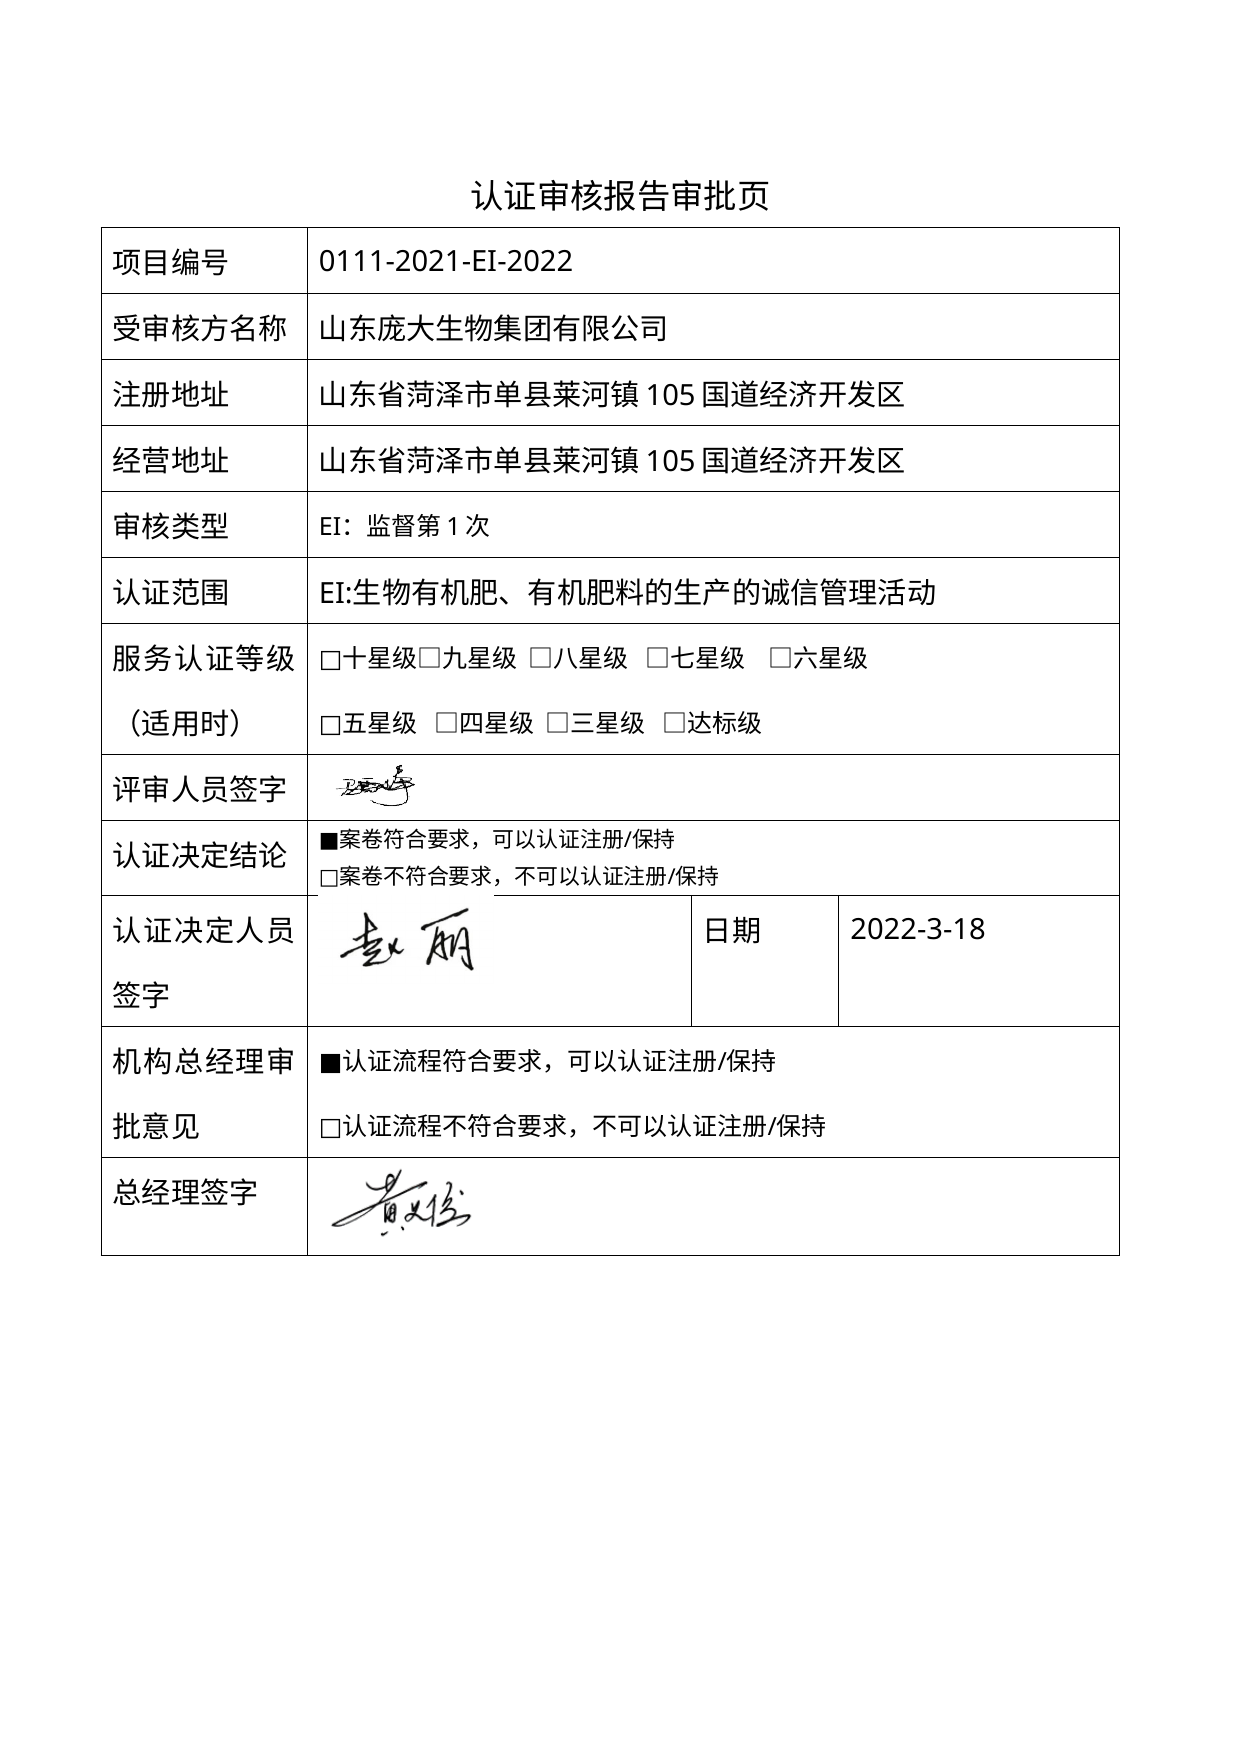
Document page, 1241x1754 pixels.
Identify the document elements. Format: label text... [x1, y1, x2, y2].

table_cell [308, 896, 691, 1026]
picture [318, 755, 444, 818]
text 认证审核报告审批页 [112, 162, 1128, 227]
table_header 项目编号 [102, 228, 307, 293]
table_cell 服务认证等级（适用时） [102, 624, 307, 754]
table_cell 评审人员签字 [102, 755, 307, 820]
table_cell EI:生物有机肥、有机肥料的生产的诚信管理活动 [308, 558, 1119, 623]
table_cell [308, 755, 1119, 820]
table_cell ■认证流程符合要求，可以认证注册/保持 □认证流程不符合要求，不可以认证注册/保持 [308, 1027, 1119, 1157]
table_cell 认证决定人员签字 [102, 896, 307, 1026]
table_cell 经营地址 [102, 426, 307, 491]
table_cell 日期 [692, 896, 838, 1026]
table_header 0111-2021-EI-2022 [308, 228, 1119, 293]
table_cell ■案卷符合要求，可以认证注册/保持 □案卷不符合要求，不可以认证注册/保持 [308, 821, 1119, 895]
picture [318, 895, 494, 984]
table_cell [308, 1158, 1119, 1255]
table_cell 总经理签字 [102, 1158, 307, 1255]
table_cell 山东省菏泽市单县莱河镇105国道经济开发区 [308, 360, 1119, 425]
table_cell 认证范围 [102, 558, 307, 623]
table_cell 机构总经理审批意见 [102, 1027, 307, 1157]
table_cell 2022-3-18 [839, 896, 1119, 1026]
table_cell 认证决定结论 [102, 821, 307, 895]
table_cell 受审核方名称 [102, 294, 307, 359]
table_cell 山东庞大生物集团有限公司 [308, 294, 1119, 359]
table_cell 审核类型 [102, 492, 307, 557]
table_cell EI：监督第1次 [308, 492, 1119, 557]
table_cell 山东省菏泽市单县莱河镇105国道经济开发区 [308, 426, 1119, 491]
table_cell □十星级□九星级 □八星级 □七星级 □六星级 □五星级 □四星级 □三星级 □达标级 [308, 624, 1119, 754]
table_cell 注册地址 [102, 360, 307, 425]
picture [318, 1157, 488, 1247]
